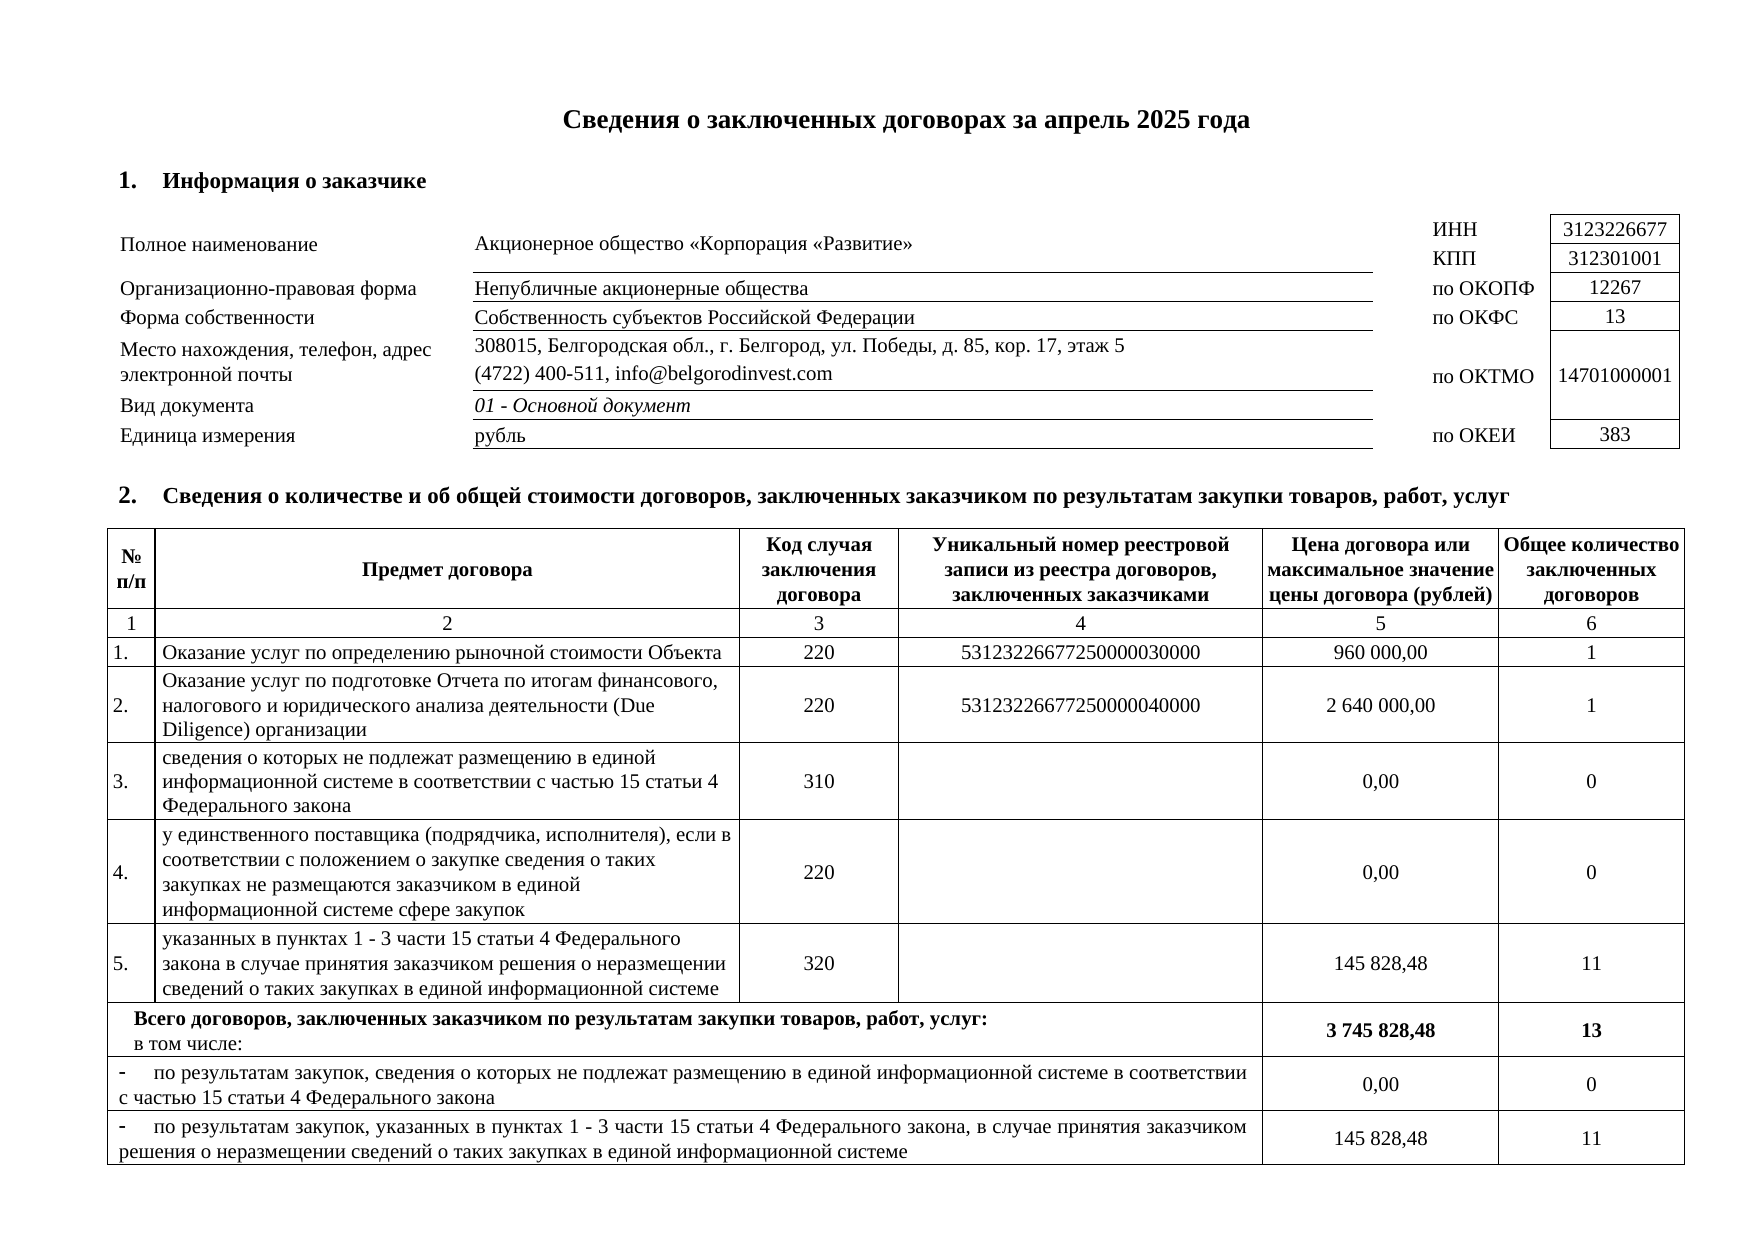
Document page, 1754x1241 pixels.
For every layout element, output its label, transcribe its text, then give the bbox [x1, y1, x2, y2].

table_cell Оказание услуг по подготовке Отчета по итогам финансового, налогового и юридического анализа деятельности (Due Diligence) организации [156, 667, 739, 742]
table_cell 312301001 [1551, 244, 1679, 272]
table_cell 0 [1499, 743, 1684, 818]
table_header Акционерное общество «Корпорация «Развитие» [473, 214, 1373, 272]
list Сведения о количестве и об общей стоимости договоров, заключенных заказчиком по результатам закупки товаров, работ, услуг [118, 480, 1695, 509]
table_cell [108, 743, 154, 818]
table_cell 1 [108, 609, 154, 637]
table_cell по ОКЕИ [1373, 419, 1550, 448]
table_header 3123226677 [1551, 215, 1679, 243]
table_cell 320 [740, 924, 898, 1002]
table_cell [899, 743, 1262, 818]
table_cell 960 000,00 [1263, 638, 1498, 666]
table_cell 11 [1499, 1111, 1684, 1164]
table_cell 53123226677250000030000 [899, 638, 1262, 666]
list Информация о заказчике [118, 166, 1695, 194]
table_cell 0,00 [1263, 1057, 1498, 1110]
table_cell [108, 667, 154, 742]
table_cell 145 828,48 [1263, 1111, 1498, 1164]
table_cell Собственность субъектов Российской Федерации [473, 302, 1373, 330]
table_cell 220 [740, 820, 898, 923]
table_cell КПП [1373, 243, 1550, 272]
table_cell [108, 820, 154, 923]
table_cell [108, 638, 154, 666]
table_cell Вид документа [118, 390, 473, 419]
table_cell 53123226677250000040000 [899, 667, 1262, 742]
table_cell [108, 924, 154, 1002]
table_cell 0 [1499, 1057, 1684, 1110]
table_cell [899, 924, 1262, 1002]
table_cell 308015, Белгородская обл., г. Белгород, ул. Победы, д. 85, кор. 17, этаж 5 (4722) 400-511, info@belgorodinvest.com [473, 331, 1373, 390]
table_cell 4 [899, 609, 1262, 637]
table_cell 220 [740, 638, 898, 666]
table_cell Форма собственности [118, 301, 473, 330]
table_header ИНН [1373, 214, 1550, 243]
table_cell 3 [740, 609, 898, 637]
table_cell по ОКТМО [1373, 330, 1550, 419]
table_cell 5 [1263, 609, 1498, 637]
table_cell 13 [1499, 1003, 1684, 1056]
table_header Предмет договора [156, 529, 739, 607]
table_cell 14701000001 [1551, 331, 1679, 419]
table_header Общее количество заключенных договоров [1499, 529, 1684, 607]
table_cell 2 [156, 609, 739, 637]
table_cell [899, 820, 1262, 923]
table_header Цена договора или максимальное значение цены договора (рублей) [1263, 529, 1498, 607]
table_header Код случая заключения договора [740, 529, 898, 607]
table_cell по ОКФС [1373, 301, 1550, 330]
table_cell Оказание услуг по определению рыночной стоимости Объекта [156, 638, 739, 666]
table_cell 01 - Основной документ [473, 391, 1373, 419]
table_cell 0,00 [1263, 743, 1498, 818]
table_header Уникальный номер реестровой записи из реестра договоров, заключенных заказчиками [899, 529, 1262, 607]
table_cell указанных в пунктах 1 - 3 части 15 статьи 4 Федерального закона в случае принятия заказчиком решения о неразмещении сведений о таких закупках в единой информационной системе [156, 924, 739, 1002]
table_cell 220 [740, 667, 898, 742]
table_cell 11 [1499, 924, 1684, 1002]
table_cell 1 [1499, 667, 1684, 742]
text Сведения о заключенных договорах за апрель 2025 года [118, 103, 1695, 134]
table_cell Место нахождения, телефон, адрес электронной почты [118, 330, 473, 390]
table_cell рубль [473, 420, 1373, 448]
table_cell 1 [1499, 638, 1684, 666]
table_cell 310 [740, 743, 898, 818]
table_cell 383 [1551, 420, 1679, 448]
table_cell 0,00 [1263, 820, 1498, 923]
table_cell Организационно-правовая форма [118, 272, 473, 301]
table_cell 145 828,48 [1263, 924, 1498, 1002]
table_cell 3 745 828,48 [1263, 1003, 1498, 1056]
table_cell у единственного поставщика (подрядчика, исполнителя), если в соответствии с положением о закупке сведения о таких закупках не размещаются заказчиком в единой информационной системе сфере закупок [156, 820, 739, 923]
table_cell 13 [1551, 302, 1679, 330]
table_cell по ОКОПФ [1373, 272, 1550, 301]
table_cell по результатам закупок, указанных в пунктах 1 - 3 части 15 статьи 4 Федерального закона, в случае принятия заказчиком решения о неразмещении сведений о таких закупках в единой информационной системе [108, 1111, 1262, 1164]
table_cell 0 [1499, 820, 1684, 923]
table_cell сведения о которых не подлежат размещению в единой информационной системе в соответствии с частью 15 статьи 4 Федерального закона [156, 743, 739, 818]
table_cell Всего договоров, заключенных заказчиком по результатам закупки товаров, работ, услуг: в том числе: [108, 1003, 1262, 1056]
table_header № п/п [108, 529, 154, 607]
table_header Полное наименование [118, 214, 473, 272]
table_cell 6 [1499, 609, 1684, 637]
table_cell 12267 [1551, 273, 1679, 301]
table_cell Единица измерения [118, 419, 473, 448]
table_cell 2 640 000,00 [1263, 667, 1498, 742]
table_cell Непубличные акционерные общества [473, 273, 1373, 301]
table_cell по результатам закупок, сведения о которых не подлежат размещению в единой информационной системе в соответствии с частью 15 статьи 4 Федерального закона [108, 1057, 1262, 1110]
